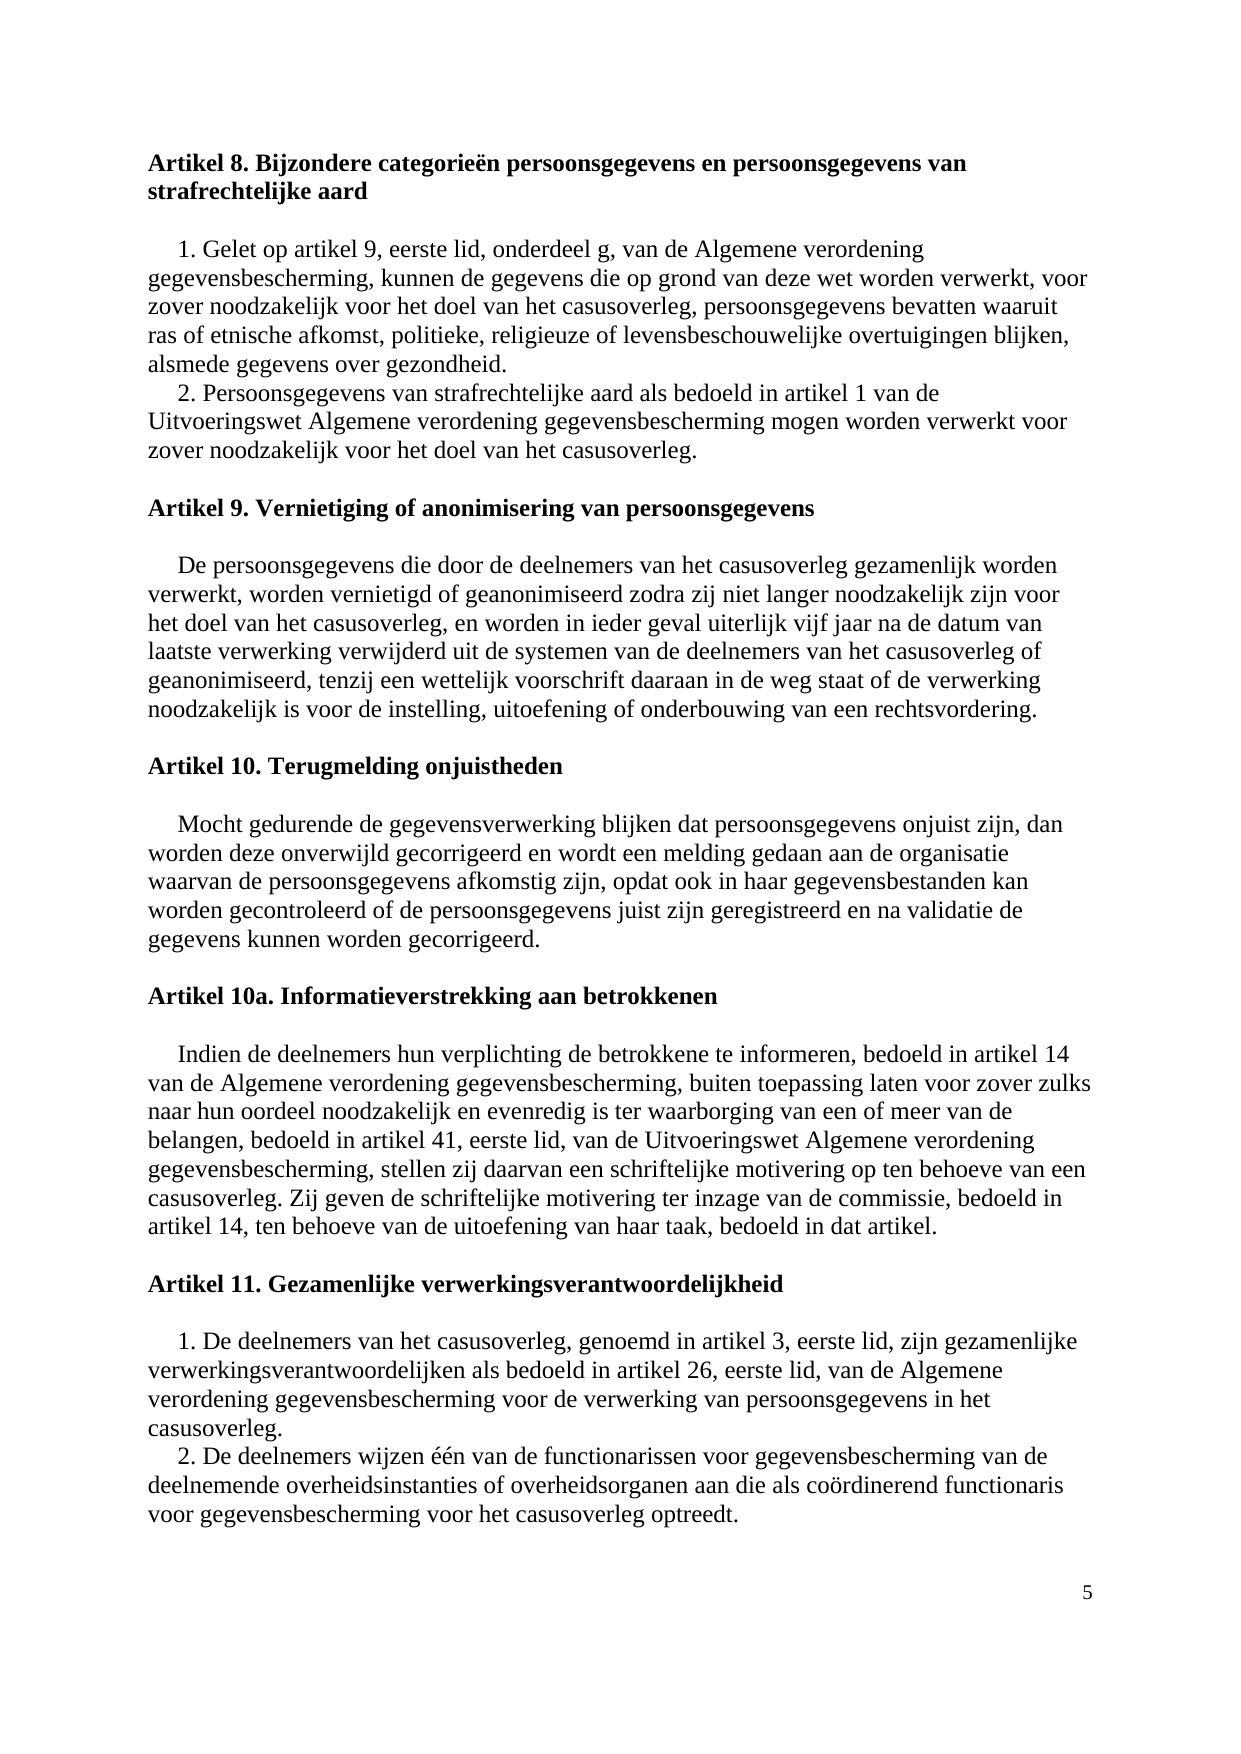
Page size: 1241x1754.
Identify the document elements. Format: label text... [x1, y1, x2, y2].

text Artikel 10a. Informatieverstrekking aan betrokkenen [148, 981, 1092, 1010]
text 1. Gelet op artikel 9, eerste lid, onderdeel g, van de Algemene verordening gegevensbescherming, kunnen de gegevens die op grond van deze wet worden verwerkt, voor zover noodzakelijk voor het doel van het casusoverleg, persoonsgegevens bevatten waaruit ras of etnische afkomst, politieke, religieuze of levensbeschouwelijke overtuigingen blijken, alsmede gegevens over gezondheid. [148, 234, 1092, 378]
text Indien de deelnemers hun verplichting de betrokkene te informeren, bedoeld in artikel 14 van de Algemene verordening gegevensbescherming, buiten toepassing laten voor zover zulks naar hun oordeel noodzakelijk en evenredig is ter waarborging van een of meer van de belangen, bedoeld in artikel 41, eerste lid, van de Uitvoeringswet Algemene verordening gegevensbescherming, stellen zij daarvan een schriftelijke motivering op ten behoeve van een casusoverleg. Zij geven de schriftelijke motivering ter inzage van de commissie, bedoeld in artikel 14, ten behoeve van de uitoefening van haar taak, bedoeld in dat artikel. [148, 1039, 1092, 1240]
text Artikel 11. Gezamenlijke verwerkingsverantwoordelijkheid [148, 1269, 1092, 1298]
text 2. De deelnemers wijzen één van de functionarissen voor gegevensbescherming van de deelnemende overheidsinstanties of overheidsorganen aan die als coördinerend functionaris voor gegevensbescherming voor het casusoverleg optreedt. [148, 1441, 1092, 1528]
text Mocht gedurende de gegevensverwerking blijken dat persoonsgegevens onjuist zijn, dan worden deze onverwijld gecorrigeerd en wordt een melding gedaan aan de organisatie waarvan de persoonsgegevens afkomstig zijn, opdat ook in haar gegevensbestanden kan worden gecontroleerd of de persoonsgegevens juist zijn geregistreerd en na validatie de gegevens kunnen worden gecorrigeerd. [148, 809, 1092, 953]
text 2. Persoonsgegevens van strafrechtelijke aard als bedoeld in artikel 1 van de Uitvoeringswet Algemene verordening gegevensbescherming mogen worden verwerkt voor zover noodzakelijk voor het doel van het casusoverleg. [148, 378, 1092, 464]
text Artikel 9. Vernietiging of anonimisering van persoonsgegevens [148, 493, 1092, 521]
text Artikel 10. Terugmelding onjuistheden [148, 751, 1092, 780]
text 1. De deelnemers van het casusoverleg, genoemd in artikel 3, eerste lid, zijn gezamenlijke verwerkingsverantwoordelijken als bedoeld in artikel 26, eerste lid, van de Algemene verordening gegevensbescherming voor de verwerking van persoonsgegevens in het casusoverleg. [148, 1326, 1092, 1441]
text De persoonsgegevens die door de deelnemers van het casusoverleg gezamenlijk worden verwerkt, worden vernietigd of geanonimiseerd zodra zij niet langer noodzakelijk zijn voor het doel van het casusoverleg, en worden in ieder geval uiterlijk vijf jaar na de datum van laatste verwerking verwijderd uit de systemen van de deelnemers van het casusoverleg of geanonimiseerd, tenzij een wettelijk voorschrift daaraan in de weg staat of de verwerking noodzakelijk is voor de instelling, uitoefening of onderbouwing van een rechtsvordering. [148, 550, 1092, 723]
text Artikel 8. Bijzondere categorieën persoonsgegevens en persoonsgegevens van strafrechtelijke aard [148, 148, 1092, 205]
